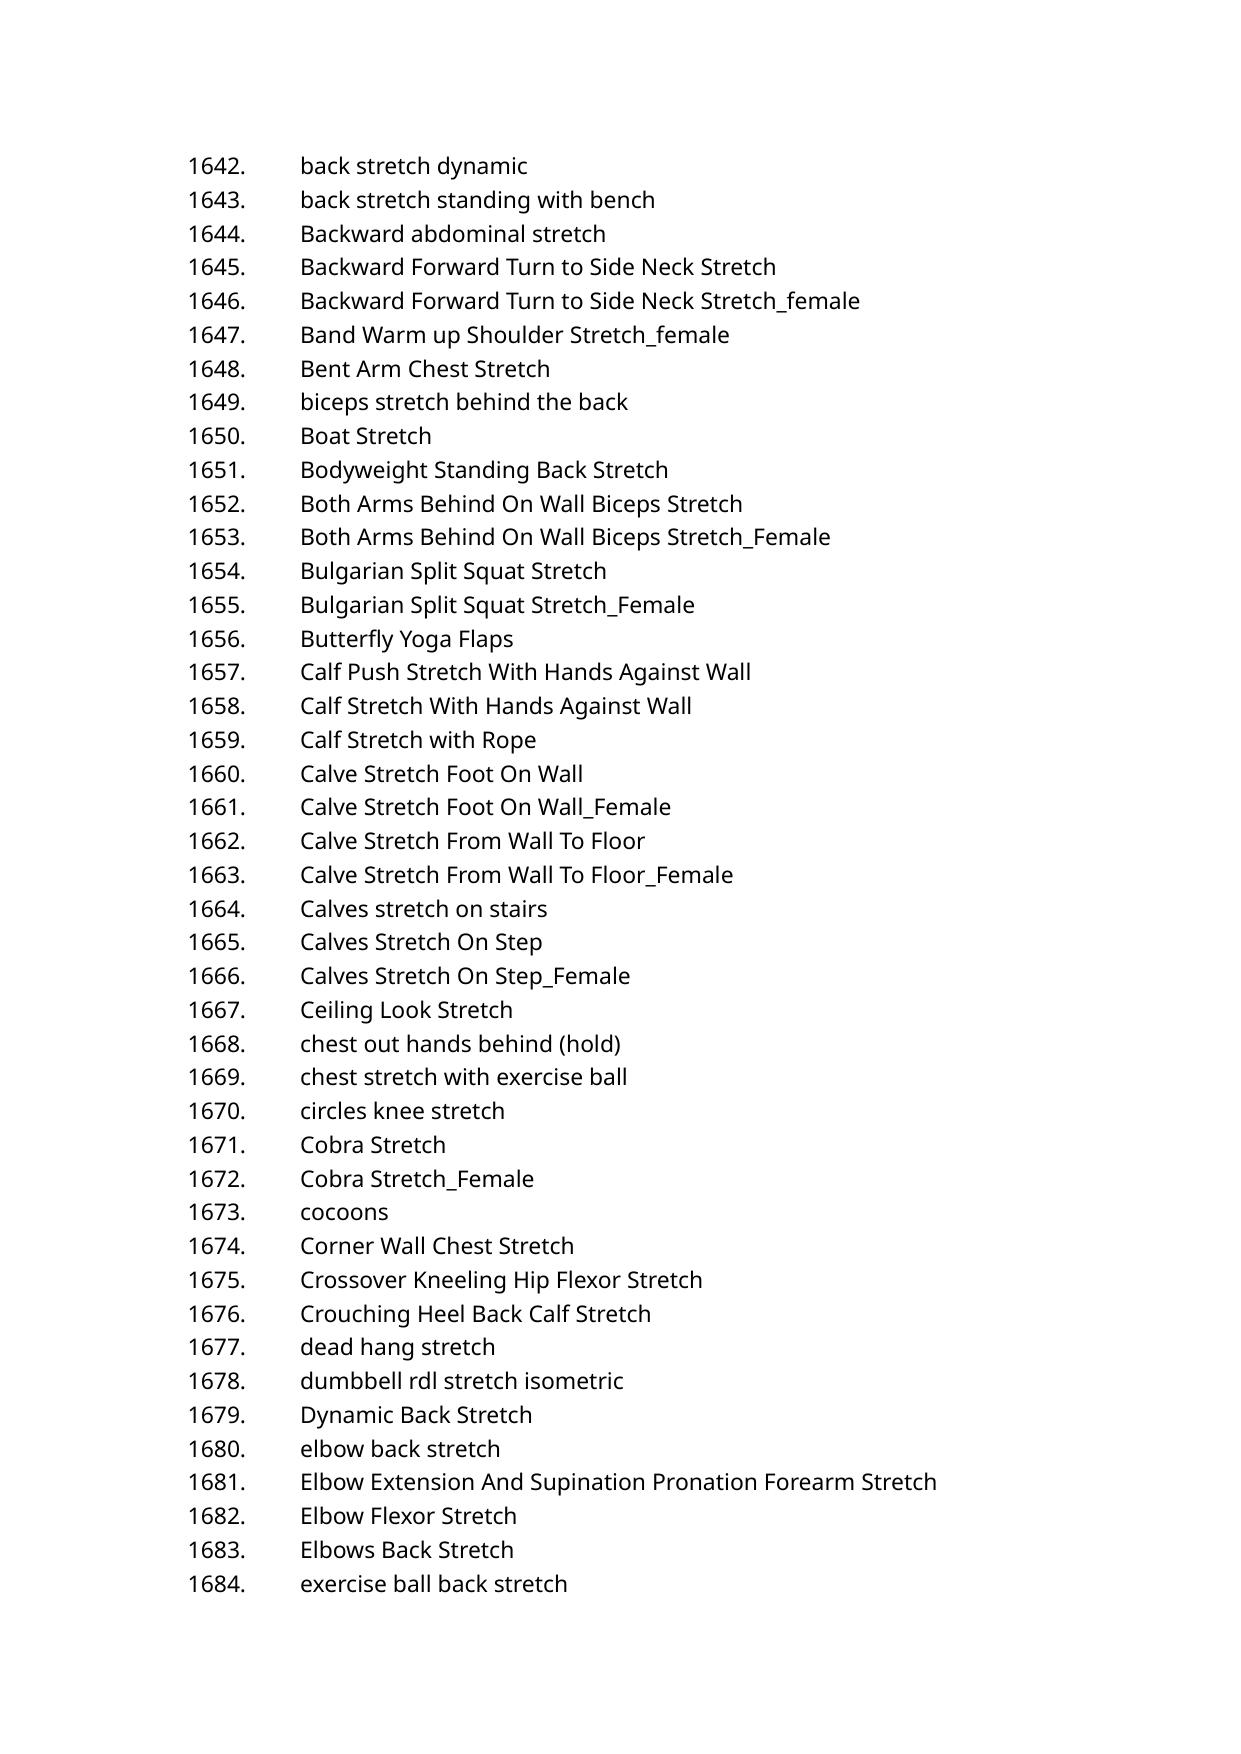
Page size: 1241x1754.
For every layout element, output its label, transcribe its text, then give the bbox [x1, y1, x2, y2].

list Band Warm up Shoulder Stretch_female [187, 319, 1090, 350]
list back stretch dynamic [187, 150, 1090, 181]
list chest stretch with exercise ball [187, 1061, 1090, 1092]
list Elbows Back Stretch [187, 1534, 1090, 1565]
list Calve Stretch From Wall To Floor_Female [187, 859, 1090, 890]
list Bulgarian Split Squat Stretch_Female [187, 589, 1090, 620]
list Bulgarian Split Squat Stretch [187, 555, 1090, 586]
list Calf Stretch With Hands Against Wall [187, 690, 1090, 721]
list Calves Stretch On Step_Female [187, 960, 1090, 991]
list circles knee stretch [187, 1095, 1090, 1126]
list Both Arms Behind On Wall Biceps Stretch [187, 487, 1090, 519]
list exercise ball back stretch [187, 1567, 1090, 1599]
list Elbow Flexor Stretch [187, 1500, 1090, 1531]
list Cobra Stretch_Female [187, 1162, 1090, 1194]
list Ceiling Look Stretch [187, 994, 1090, 1025]
list Dynamic Back Stretch [187, 1399, 1090, 1430]
list Boat Stretch [187, 420, 1090, 451]
list Calve Stretch From Wall To Floor [187, 825, 1090, 856]
list Calve Stretch Foot On Wall_Female [187, 791, 1090, 822]
list chest out hands behind (hold) [187, 1027, 1090, 1059]
list Calves stretch on stairs [187, 892, 1090, 924]
list Calves Stretch On Step [187, 926, 1090, 957]
list Butterfly Yoga Flaps [187, 622, 1090, 654]
list Both Arms Behind On Wall Biceps Stretch_Female [187, 521, 1090, 552]
list Crossover Kneeling Hip Flexor Stretch [187, 1264, 1090, 1295]
list Bent Arm Chest Stretch [187, 352, 1090, 384]
list back stretch standing with bench [187, 184, 1090, 215]
list Crouching Heel Back Calf Stretch [187, 1297, 1090, 1329]
list Calve Stretch Foot On Wall [187, 757, 1090, 789]
list biceps stretch behind the back [187, 386, 1090, 417]
list dead hang stretch [187, 1331, 1090, 1362]
list elbow back stretch [187, 1432, 1090, 1464]
list cocoons [187, 1196, 1090, 1227]
list dumbbell rdl stretch isometric [187, 1365, 1090, 1396]
list Elbow Extension And Supination Pronation Forearm Stretch [187, 1466, 1090, 1497]
list Bodyweight Standing Back Stretch [187, 454, 1090, 485]
list Calf Stretch with Rope [187, 724, 1090, 755]
list Backward Forward Turn to Side Neck Stretch [187, 251, 1090, 282]
list Backward Forward Turn to Side Neck Stretch_female [187, 285, 1090, 316]
list Calf Push Stretch With Hands Against Wall [187, 656, 1090, 687]
list Backward abdominal stretch [187, 217, 1090, 249]
list Cobra Stretch [187, 1129, 1090, 1160]
list Corner Wall Chest Stretch [187, 1230, 1090, 1261]
